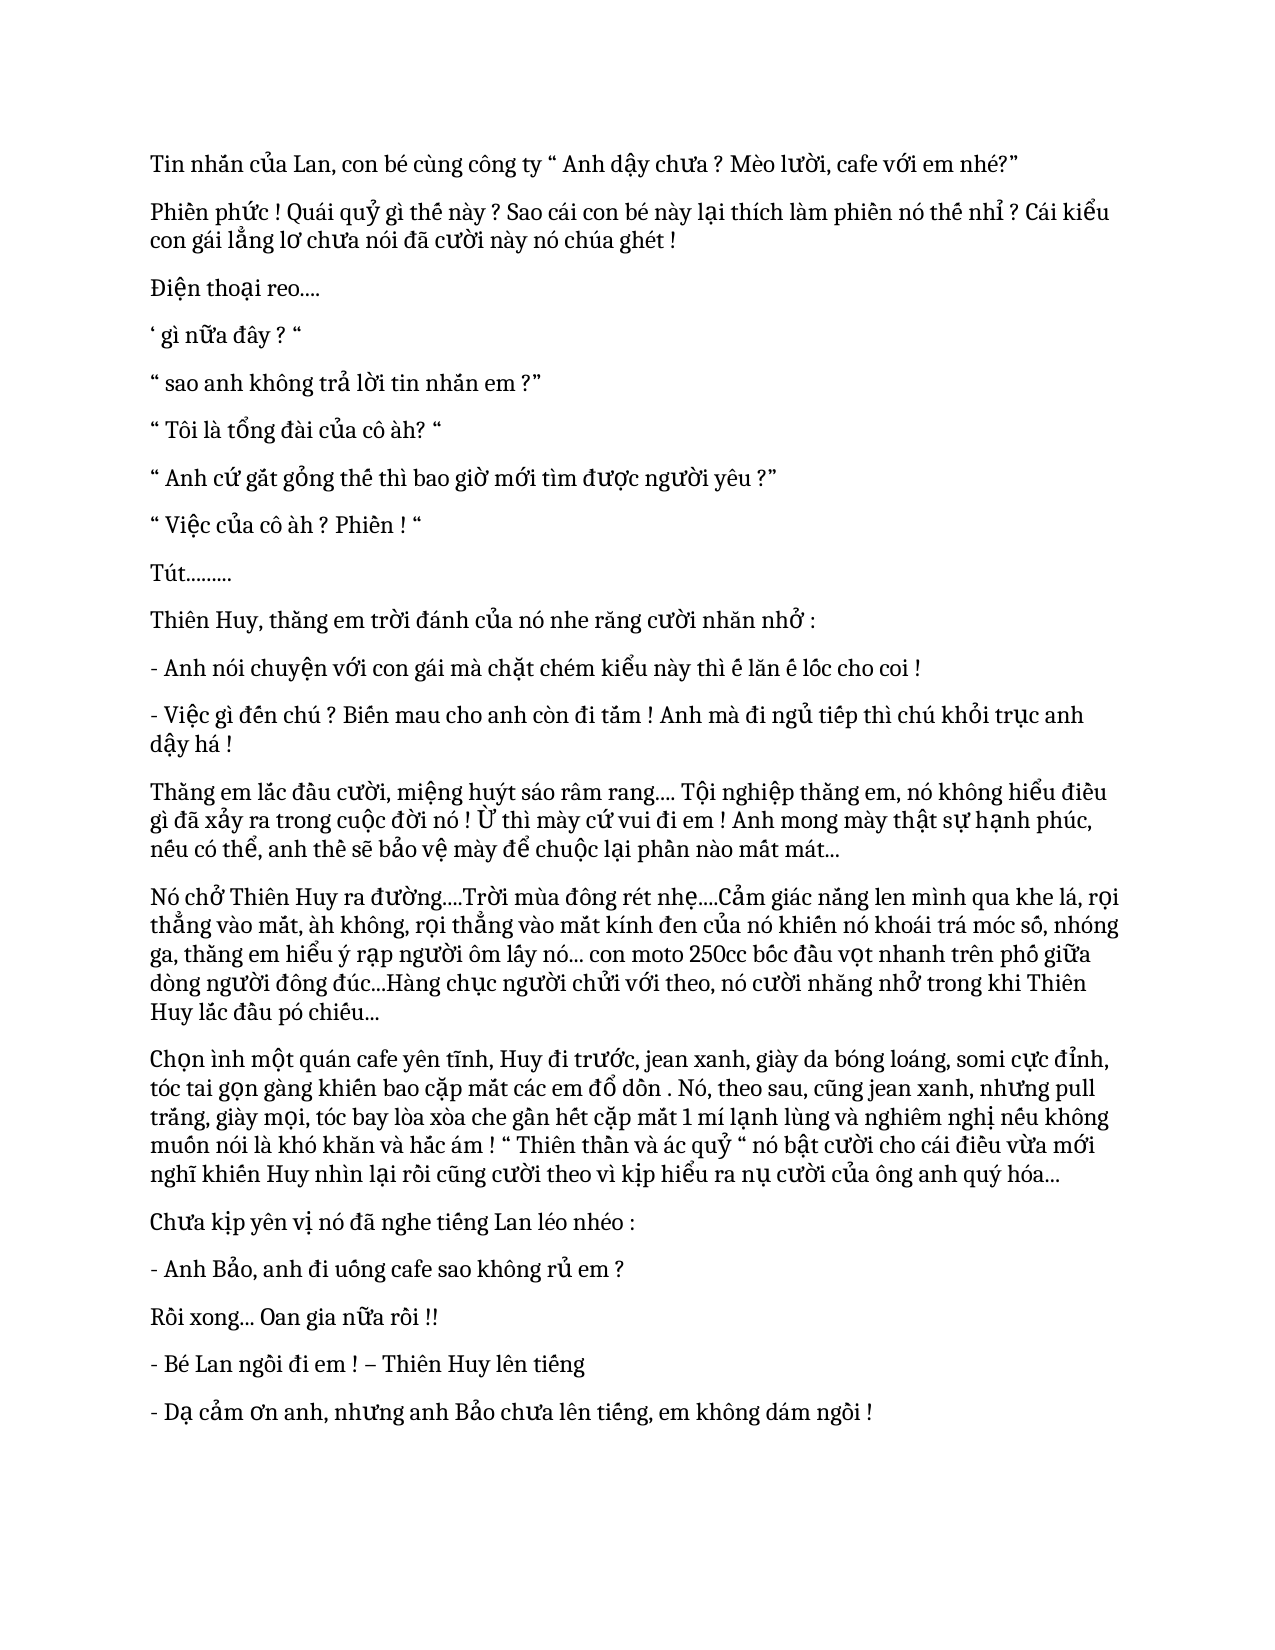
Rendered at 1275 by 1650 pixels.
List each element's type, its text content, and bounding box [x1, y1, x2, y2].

text Chọn ình một quán cafe yên tĩnh, Huy đi trước, jean xanh, giày da bóng loáng, somi cực đỉnh, tóc tai gọn gàng khiến bao cặp mắt các em đổ dồn . Nó, theo sau, cũng jean xanh, nhưng pull trắng, giày mọi, tóc bay lòa xòa che gần hết cặp mắt 1 mí lạnh lùng và nghiêm nghị nếu không muốn nói là khó khăn và hắc ám ! “ Thiên thần và ác quỷ “ nó bật cười cho cái điều vừa mới nghĩ khiến Huy nhìn lại rồi cũng cười theo vì kịp hiểu ra nụ cười của ông anh quý hóa... [150, 1045, 1125, 1189]
text - Anh nói chuyện với con gái mà chặt chém kiểu này thì ế lăn ế lốc cho coi ! [150, 654, 1125, 682]
text Rồi xong... Oan gia nữa rồi !! [150, 1302, 1125, 1331]
text “ Việc của cô àh ? Phiền ! “ [150, 511, 1125, 540]
text Chưa kịp yên vị nó đã nghe tiếng Lan léo nhéo : [150, 1207, 1125, 1236]
text ‘ gì nữa đây ? “ [150, 321, 1125, 350]
text Điện thoại reo.... [150, 274, 1125, 302]
text Thằng em lắc đầu cười, miệng huýt sáo râm rang.... Tội nghiệp thằng em, nó không hiểu điều gì đã xảy ra trong cuộc đời nó ! Ừ thì mày cứ vui đi em ! Anh mong mày thật sự hạnh phúc, nếu có thể, anh thề sẽ bảo vệ mày để chuộc lại phần nào mất mát... [150, 777, 1125, 864]
text Tin nhắn của Lan, con bé cùng công ty “ Anh dậy chưa ? Mèo lười, cafe với em nhé?” [150, 150, 1125, 179]
text - Bé Lan ngồi đi em ! – Thiên Huy lên tiếng [150, 1350, 1125, 1379]
text - Dạ cảm ơn anh, nhưng anh Bảo chưa lên tiếng, em không dám ngồi ! [150, 1397, 1125, 1426]
text Phiền phức ! Quái quỷ gì thế này ? Sao cái con bé này lại thích làm phiền nó thế nhỉ ? Cái kiểu con gái lẳng lơ chưa nói đã cười này nó chúa ghét ! [150, 197, 1125, 255]
text Nó chở Thiên Huy ra đường....Trời mùa đông rét nhẹ....Cảm giác nắng len mình qua khe lá, rọi thẳng vào mắt, àh không, rọi thẳng vào mắt kính đen của nó khiến nó khoái trá móc số, nhóng ga, thằng em hiểu ý rạp người ôm lấy nó... con moto 250cc bốc đầu vọt nhanh trên phố giữa dòng người đông đúc...Hàng chục người chửi với theo, nó cười nhăng nhở trong khi Thiên Huy lắc đầu pó chiếu... [150, 882, 1125, 1026]
text “ sao anh không trả lời tin nhắn em ?” [150, 369, 1125, 397]
text - Anh Bảo, anh đi uống cafe sao không rủ em ? [150, 1255, 1125, 1284]
text Thiên Huy, thằng em trời đánh của nó nhe răng cười nhăn nhở : [150, 606, 1125, 635]
text Tút......... [150, 559, 1125, 587]
text “ Anh cứ gắt gỏng thế thì bao giờ mới tìm được người yêu ?” [150, 464, 1125, 492]
text - Việc gì đến chú ? Biến mau cho anh còn đi tắm ! Anh mà đi ngủ tiếp thì chú khỏi trục anh dậy há ! [150, 701, 1125, 759]
text “ Tôi là tổng đài của cô àh? “ [150, 416, 1125, 445]
